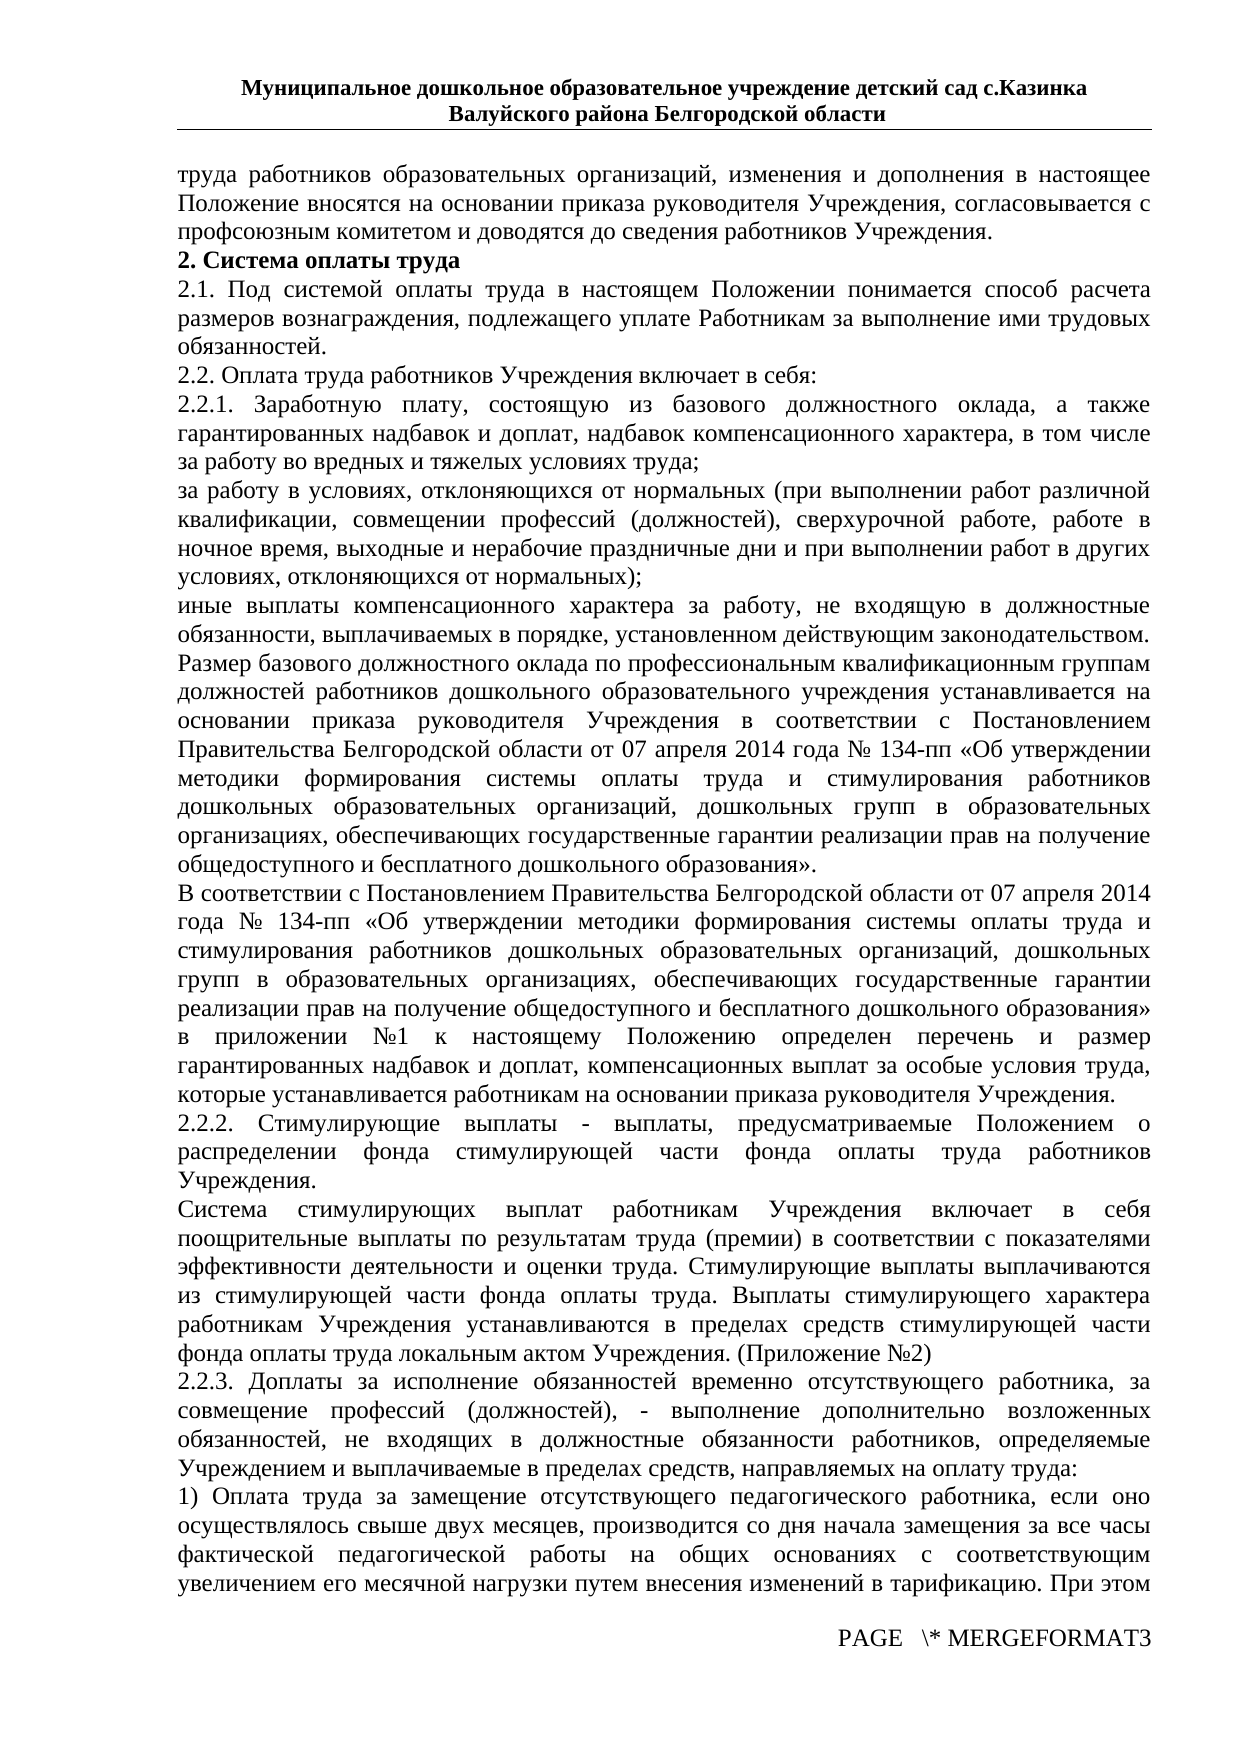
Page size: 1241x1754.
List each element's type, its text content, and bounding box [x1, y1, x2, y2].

text иные выплаты компенсационного характера за работу, не входящую в должностные обязанности, выплачиваемых в порядке, установленном действующим законодательством. [177, 590, 1152, 648]
text за работу в условиях, отклоняющихся от нормальных (при выполнении работ различной квалификации, совмещении профессий (должностей), сверхурочной работе, работе в ночное время, выходные и нерабочие праздничные дни и при выполнении работ в других условиях, отклоняющихся от нормальных); [177, 475, 1152, 590]
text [177, 159, 1152, 245]
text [177, 1481, 1152, 1596]
text 2.2. Оплата труда работников Учреждения включает в себя: [177, 360, 1152, 389]
text В соответствии с Постановлением Правительства Белгородской области от 07 апреля 2014 года № 134-пп «Об утверждении методики формирования системы оплаты труда и стимулирования работников дошкольных образовательных организаций, дошкольных групп в образовательных организациях, обеспечивающих государственные гарантии реализации прав на получение общедоступного и бесплатного дошкольного образования» в приложении №1 к настоящему Положению определен перечень и размер гарантированных надбавок и доплат, компенсационных выплат за особые условия труда, которые устанавливается работникам на основании приказа руководителя Учреждения. [177, 878, 1152, 1108]
text 2.2.3. Доплаты за исполнение обязанностей временно отсутствующего работника, за совмещение профессий (должностей), - выполнение дополнительно возложенных обязанностей, не входящих в должностные обязанности работников, определяемые Учреждением и выплачиваемые в пределах средств, направляемых на оплату труда: [177, 1366, 1152, 1481]
text 2.1. Под системой оплаты труда в настоящем Положении понимается способ расчета размеров вознаграждения, подлежащего уплате Работникам за выполнение ими трудовых обязанностей. [177, 274, 1152, 360]
text Система стимулирующих выплат работникам Учреждения включает в себя поощрительные выплаты по результатам труда (премии) в соответствии с показателями эффективности деятельности и оценки труда. Стимулирующие выплаты выплачиваются из стимулирующей части фонда оплаты труда. Выплаты стимулирующего характера работникам Учреждения устанавливаются в пределах средств стимулирующей части фонда оплаты труда локальным актом Учреждения. (Приложение №2) [177, 1194, 1152, 1366]
text 2.2.1. Заработную плату, состоящую из базового должностного оклада, а также гарантированных надбавок и доплат, надбавок компенсационного характера, в том числе за работу во вредных и тяжелых условиях труда; [177, 389, 1152, 475]
text Размер базового должностного оклада по профессиональным квалификационным группам должностей работников дошкольного образовательного учреждения устанавливается на основании приказа руководителя Учреждения в соответствии с Постановлением Правительства Белгородской области от 07 апреля 2014 года № 134-пп «Об утверждении методики формирования системы оплаты труда и стимулирования работников дошкольных образовательных организаций, дошкольных групп в образовательных организациях, обеспечивающих государственные гарантии реализации прав на получение общедоступного и бесплатного дошкольного образования». [177, 648, 1152, 878]
text 2.2.2. Стимулирующие выплаты - выплаты, предусматриваемые Положением о распределении фонда стимулирующей части фонда оплаты труда работников Учреждения. [177, 1108, 1152, 1194]
text 2. Система оплаты труда [177, 245, 1152, 274]
